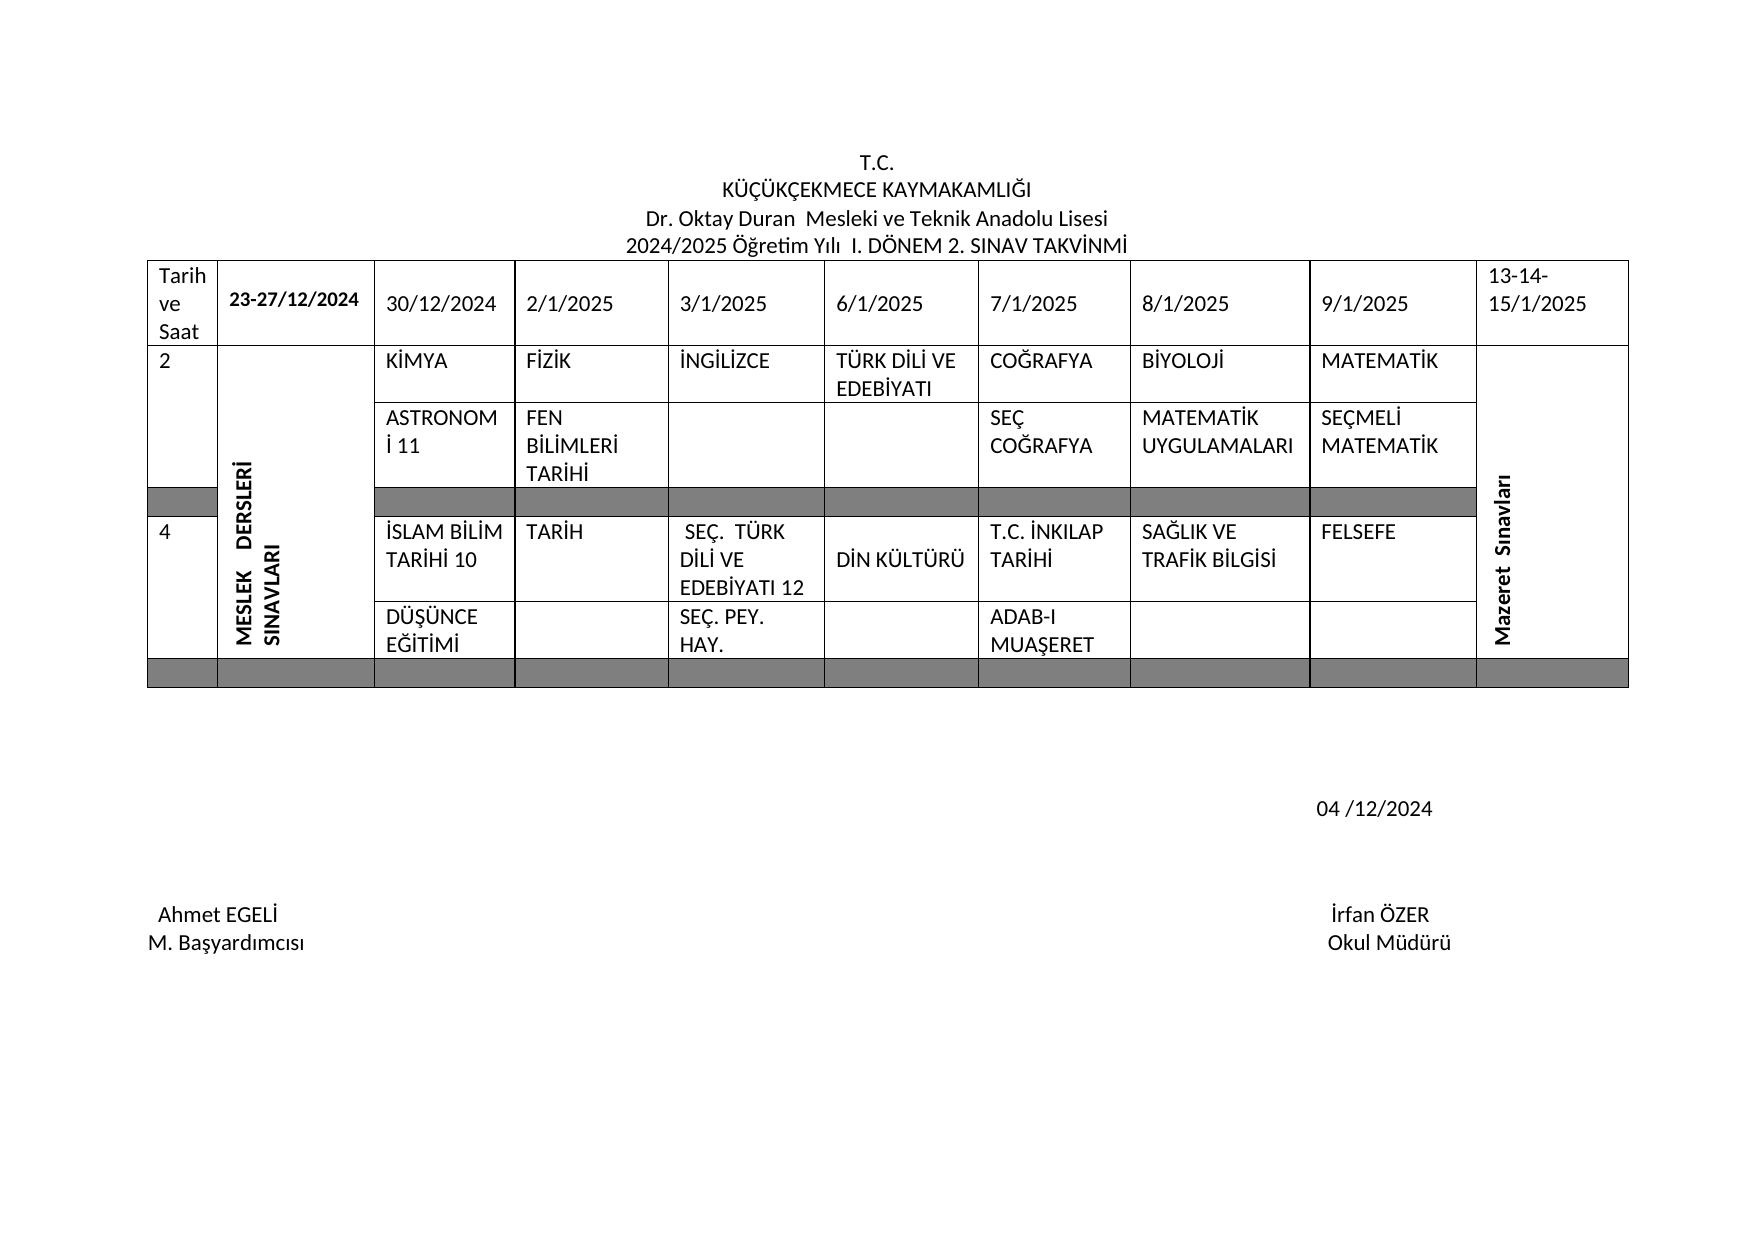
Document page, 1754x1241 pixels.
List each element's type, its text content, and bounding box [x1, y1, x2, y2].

table_cell MESLEK DERSLERİ SINAVLARI [218, 346, 374, 658]
table_cell ASTRONOMİ 11 [375, 403, 514, 487]
table_cell İNGİLİZCE [669, 346, 824, 402]
table_cell [516, 659, 668, 687]
table_cell [825, 659, 978, 687]
table_cell FEN BİLİMLERİ TARİHİ [516, 403, 668, 487]
table_cell MATEMATİK [1311, 346, 1476, 402]
table_cell [669, 659, 824, 687]
table_header 23-27/12/2024 [218, 261, 374, 345]
table_header 3/1/2025 [669, 261, 824, 345]
table_cell [669, 403, 824, 487]
table_cell SEÇ. PEY. HAY. [669, 602, 824, 658]
table_cell [1131, 659, 1309, 687]
table_cell [825, 403, 978, 487]
text Ahmet EGELİ İrfan ÖZER [148, 900, 1606, 928]
table_cell ADAB-I MUAŞERET [979, 602, 1130, 658]
table_header 30/12/2024 [375, 261, 514, 345]
table_cell [979, 659, 1130, 687]
table_cell Mazeret Sınavları [1477, 346, 1628, 658]
table_cell FİZİK [516, 346, 668, 402]
table_cell T.C. İNKILAP TARİHİ [979, 517, 1130, 601]
table_cell MATEMATİK UYGULAMALARI [1131, 403, 1309, 487]
table_cell [669, 488, 824, 516]
table_cell [1131, 488, 1309, 516]
text M. Başyardımcısı Okul Müdürü [148, 928, 1606, 984]
table_cell 4 [148, 517, 217, 658]
table_cell [1477, 659, 1628, 687]
table_cell SAĞLIK VE TRAFİK BİLGİSİ [1131, 517, 1309, 601]
table_cell TÜRK DİLİ VE EDEBİYATI [825, 346, 978, 402]
table_cell [1311, 659, 1476, 687]
table_header Tarih ve Saat [148, 261, 217, 345]
table_cell KİMYA [375, 346, 514, 402]
table_cell [516, 488, 668, 516]
table_header 8/1/2025 [1131, 261, 1309, 345]
text KÜÇÜKÇEKMECE KAYMAKAMLIĞI [148, 176, 1606, 204]
table_header 2/1/2025 [516, 261, 668, 345]
text Dr. Oktay Duran Mesleki ve Teknik Anadolu Lisesi [148, 204, 1606, 232]
table_header 9/1/2025 [1311, 261, 1476, 345]
table_header 6/1/2025 [825, 261, 978, 345]
table_cell DÜŞÜNCE EĞİTİMİ [375, 602, 514, 658]
text 2024/2025 Öğretim Yılı I. DÖNEM 2. SINAV TAKVİNMİ [148, 232, 1606, 260]
table_cell [516, 602, 668, 658]
table_cell [218, 659, 374, 687]
table_cell SEÇ. TÜRK DİLİ VE EDEBİYATI 12 [669, 517, 824, 601]
text 04/12/2024 [148, 794, 1606, 822]
table_cell [825, 488, 978, 516]
table_cell COĞRAFYA [979, 346, 1130, 402]
table_cell 2 [148, 346, 217, 487]
table_cell FELSEFE [1311, 517, 1476, 601]
table_cell BİYOLOJİ [1131, 346, 1309, 402]
table_header 13-14-15/1/2025 [1477, 261, 1628, 345]
table_header 7/1/2025 [979, 261, 1130, 345]
table_cell [148, 659, 217, 687]
table_cell TARİH [516, 517, 668, 601]
table_cell SEÇ COĞRAFYA [979, 403, 1130, 487]
table_cell [1131, 602, 1309, 658]
table_cell İSLAM BİLİM TARİHİ 10 [375, 517, 514, 601]
table_cell SEÇMELİ MATEMATİK [1311, 403, 1476, 487]
table_cell DİN KÜLTÜRÜ [825, 517, 978, 601]
table_cell [375, 488, 514, 516]
table_cell [979, 488, 1130, 516]
table_cell [1311, 488, 1476, 516]
table_cell [375, 659, 514, 687]
table_cell [148, 488, 217, 516]
table_cell [825, 602, 978, 658]
text T.C. [148, 148, 1606, 176]
table_cell [1311, 602, 1476, 658]
